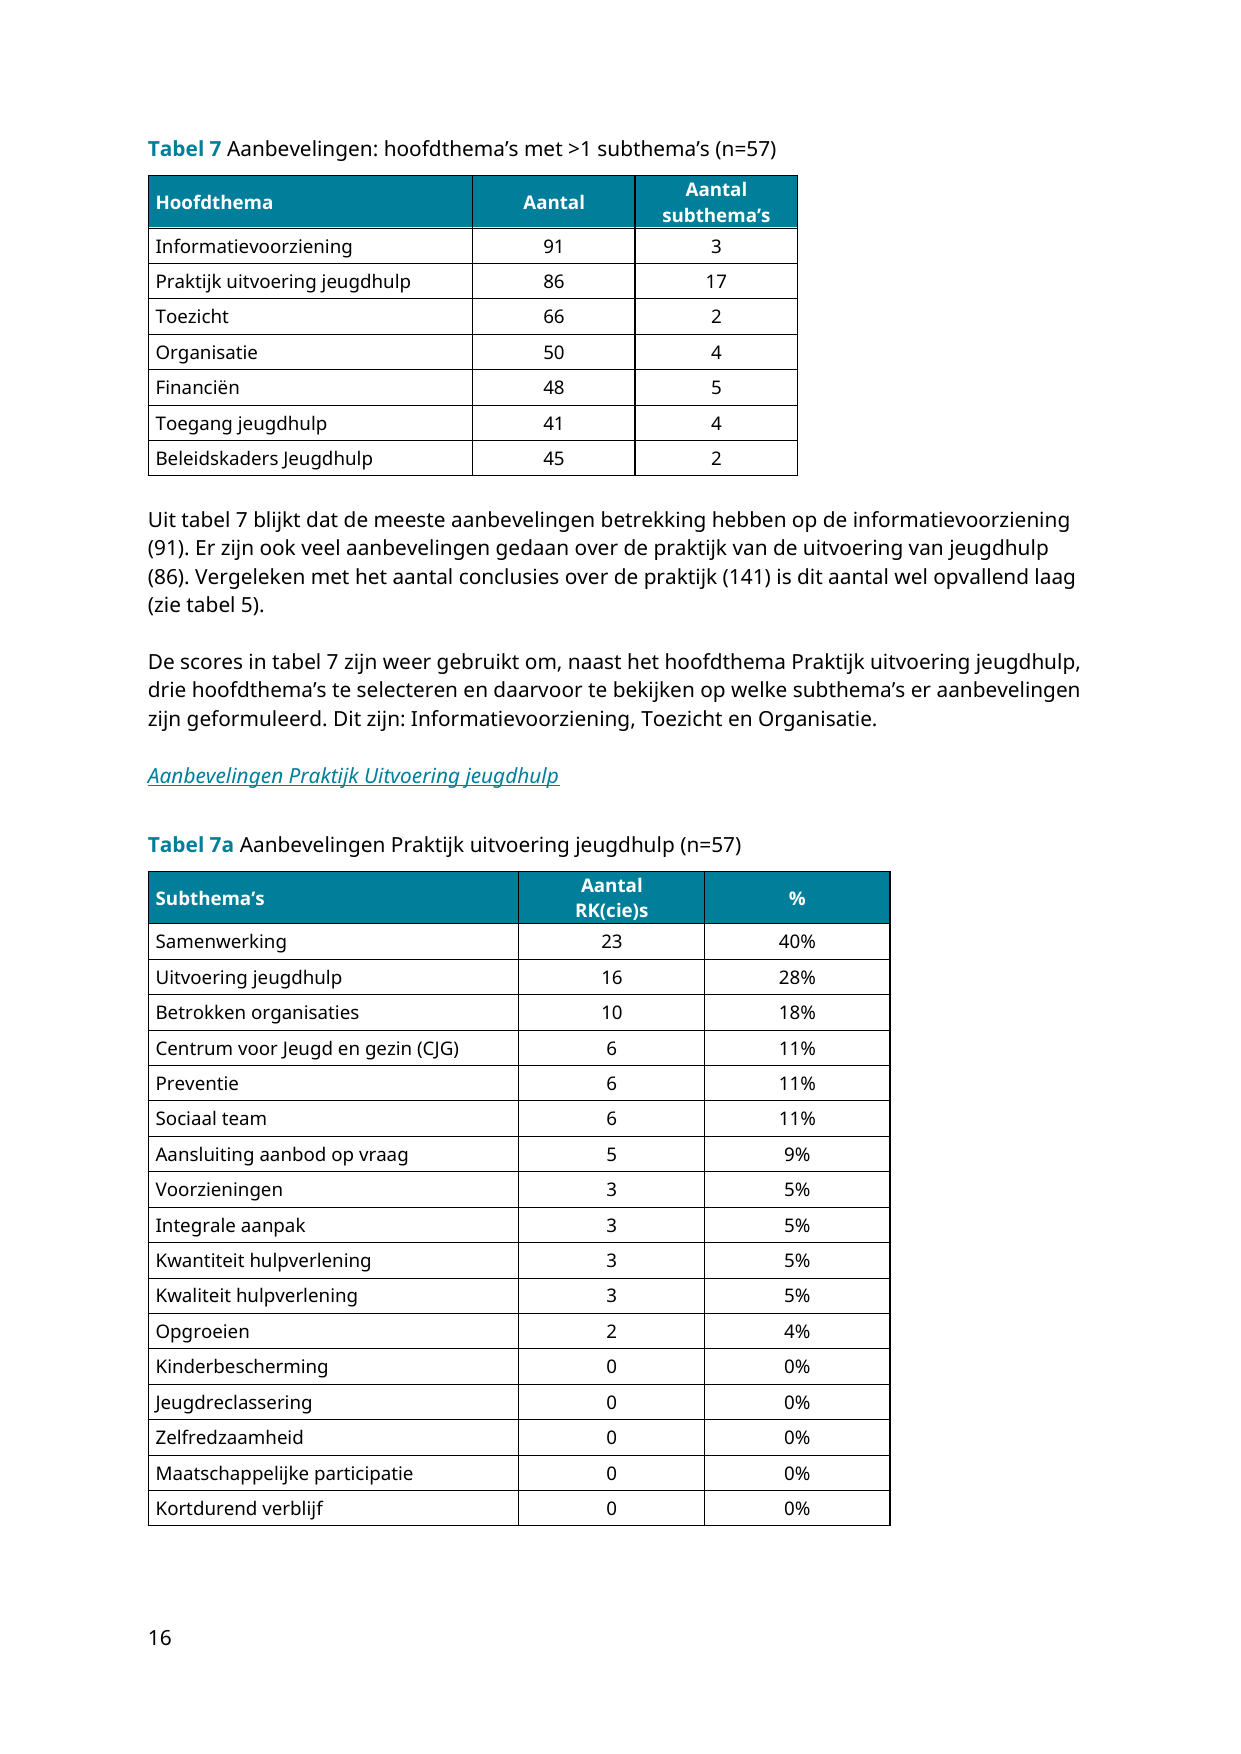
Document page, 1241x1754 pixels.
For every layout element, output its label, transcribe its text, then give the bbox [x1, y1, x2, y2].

table_cell 0 [519, 1456, 704, 1490]
table_cell 11% [705, 1066, 889, 1100]
table_cell 0% [705, 1491, 889, 1525]
table_cell 41 [473, 406, 634, 440]
table_cell 10 [519, 995, 704, 1029]
text Tabel 7 Aanbevelingen: hoofdthema’s met >1 subthema’s (n=57) [148, 134, 1093, 163]
table_cell Kwaliteit hulpverlening [149, 1279, 518, 1313]
table_cell 2 [636, 441, 797, 475]
table_cell 17 [636, 264, 797, 298]
table_cell Toezicht [149, 299, 472, 334]
table_cell Aansluiting aanbod op vraag [149, 1137, 518, 1171]
table_cell 2 [636, 299, 797, 334]
table_cell 0 [519, 1349, 704, 1384]
table_cell 3 [519, 1279, 704, 1313]
table_cell Praktijk uitvoering jeugdhulp [149, 264, 472, 298]
table_cell 5% [705, 1243, 889, 1277]
table_cell 6 [519, 1066, 704, 1100]
table_header % [705, 872, 889, 923]
table_cell 45 [473, 441, 634, 475]
table_cell 0 [519, 1491, 704, 1525]
table_cell Organisatie [149, 335, 472, 369]
table_cell 0 [519, 1385, 704, 1419]
table_cell Kwantiteit hulpverlening [149, 1243, 518, 1277]
table_cell 40% [705, 924, 889, 959]
table_cell 11% [705, 1031, 889, 1065]
table_header Hoofdthema [149, 176, 472, 227]
table_cell 3 [636, 229, 797, 263]
table_cell 4 [636, 406, 797, 440]
table_cell Samenwerking [149, 924, 518, 959]
table_cell 0% [705, 1456, 889, 1490]
table_cell Preventie [149, 1066, 518, 1100]
table_cell 16 [519, 960, 704, 994]
table_cell 9% [705, 1137, 889, 1171]
table_cell 5% [705, 1279, 889, 1313]
table_cell Voorzieningen [149, 1172, 518, 1207]
table_cell Informatievoorziening [149, 229, 472, 263]
table_cell Opgroeien [149, 1314, 518, 1348]
table_cell Jeugdreclassering [149, 1385, 518, 1419]
table_cell 2 [519, 1314, 704, 1348]
table_cell 18% [705, 995, 889, 1029]
text Uit tabel 7 blijkt dat de meeste aanbevelingen betrekking hebben op de informatievoorziening (91). Er zijn ook veel aanbevelingen gedaan over de praktijk van de uitvoering van jeugdhulp (86). Vergeleken met het aantal conclusies over de praktijk (141) is dit aantal wel opvallend laag (zie tabel 5). [148, 505, 1093, 619]
table_cell 66 [473, 299, 634, 334]
table_cell 0% [705, 1420, 889, 1454]
table_cell 5% [705, 1208, 889, 1242]
table_header Aantal [473, 176, 634, 227]
table_header Aantal subthema’s [636, 176, 797, 227]
table_cell Centrum voor Jeugd en gezin (CJG) [149, 1031, 518, 1065]
table_cell 4% [705, 1314, 889, 1348]
table_cell 3 [519, 1243, 704, 1277]
table_cell Uitvoering jeugdhulp [149, 960, 518, 994]
table_cell Maatschappelijke participatie [149, 1456, 518, 1490]
text De scores in tabel 7 zijn weer gebruikt om, naast het hoofdthema Praktijk uitvoering jeugdhulp, drie hoofdthema’s te selecteren en daarvoor te bekijken op welke subthema’s er aanbevelingen zijn geformuleerd. Dit zijn: Informatievoorziening, Toezicht en Organisatie. [148, 647, 1093, 732]
table_cell Zelfredzaamheid [149, 1420, 518, 1454]
table_cell 23 [519, 924, 704, 959]
table_cell 3 [519, 1208, 704, 1242]
table_cell Betrokken organisaties [149, 995, 518, 1029]
table_header Subthema’s [149, 872, 518, 923]
table_cell Kinderbescherming [149, 1349, 518, 1384]
table_cell Integrale aanpak [149, 1208, 518, 1242]
table_cell Sociaal team [149, 1101, 518, 1136]
table_cell Kortdurend verblijf [149, 1491, 518, 1525]
table_cell 4 [636, 335, 797, 369]
table_cell 0% [705, 1349, 889, 1384]
table_cell 6 [519, 1031, 704, 1065]
table_cell 3 [519, 1172, 704, 1207]
table_cell 0 [519, 1420, 704, 1454]
table_cell 50 [473, 335, 634, 369]
table_cell Beleidskaders Jeugdhulp [149, 441, 472, 475]
text Tabel 7a Aanbevelingen Praktijk uitvoering jeugdhulp (n=57) [148, 830, 1093, 859]
table_cell 28% [705, 960, 889, 994]
table_cell 5 [519, 1137, 704, 1171]
table_cell Financiën [149, 370, 472, 404]
text Aanbevelingen Praktijk Uitvoering jeugdhulp [148, 761, 1093, 789]
table_cell 5% [705, 1172, 889, 1207]
table_header Aantal RK(cie)s [519, 872, 704, 923]
table_cell 91 [473, 229, 634, 263]
table_cell 11% [705, 1101, 889, 1136]
table_cell 0% [705, 1385, 889, 1419]
table_cell Toegang jeugdhulp [149, 406, 472, 440]
table_cell 6 [519, 1101, 704, 1136]
table_cell 86 [473, 264, 634, 298]
table_cell 48 [473, 370, 634, 404]
table_cell 5 [636, 370, 797, 404]
